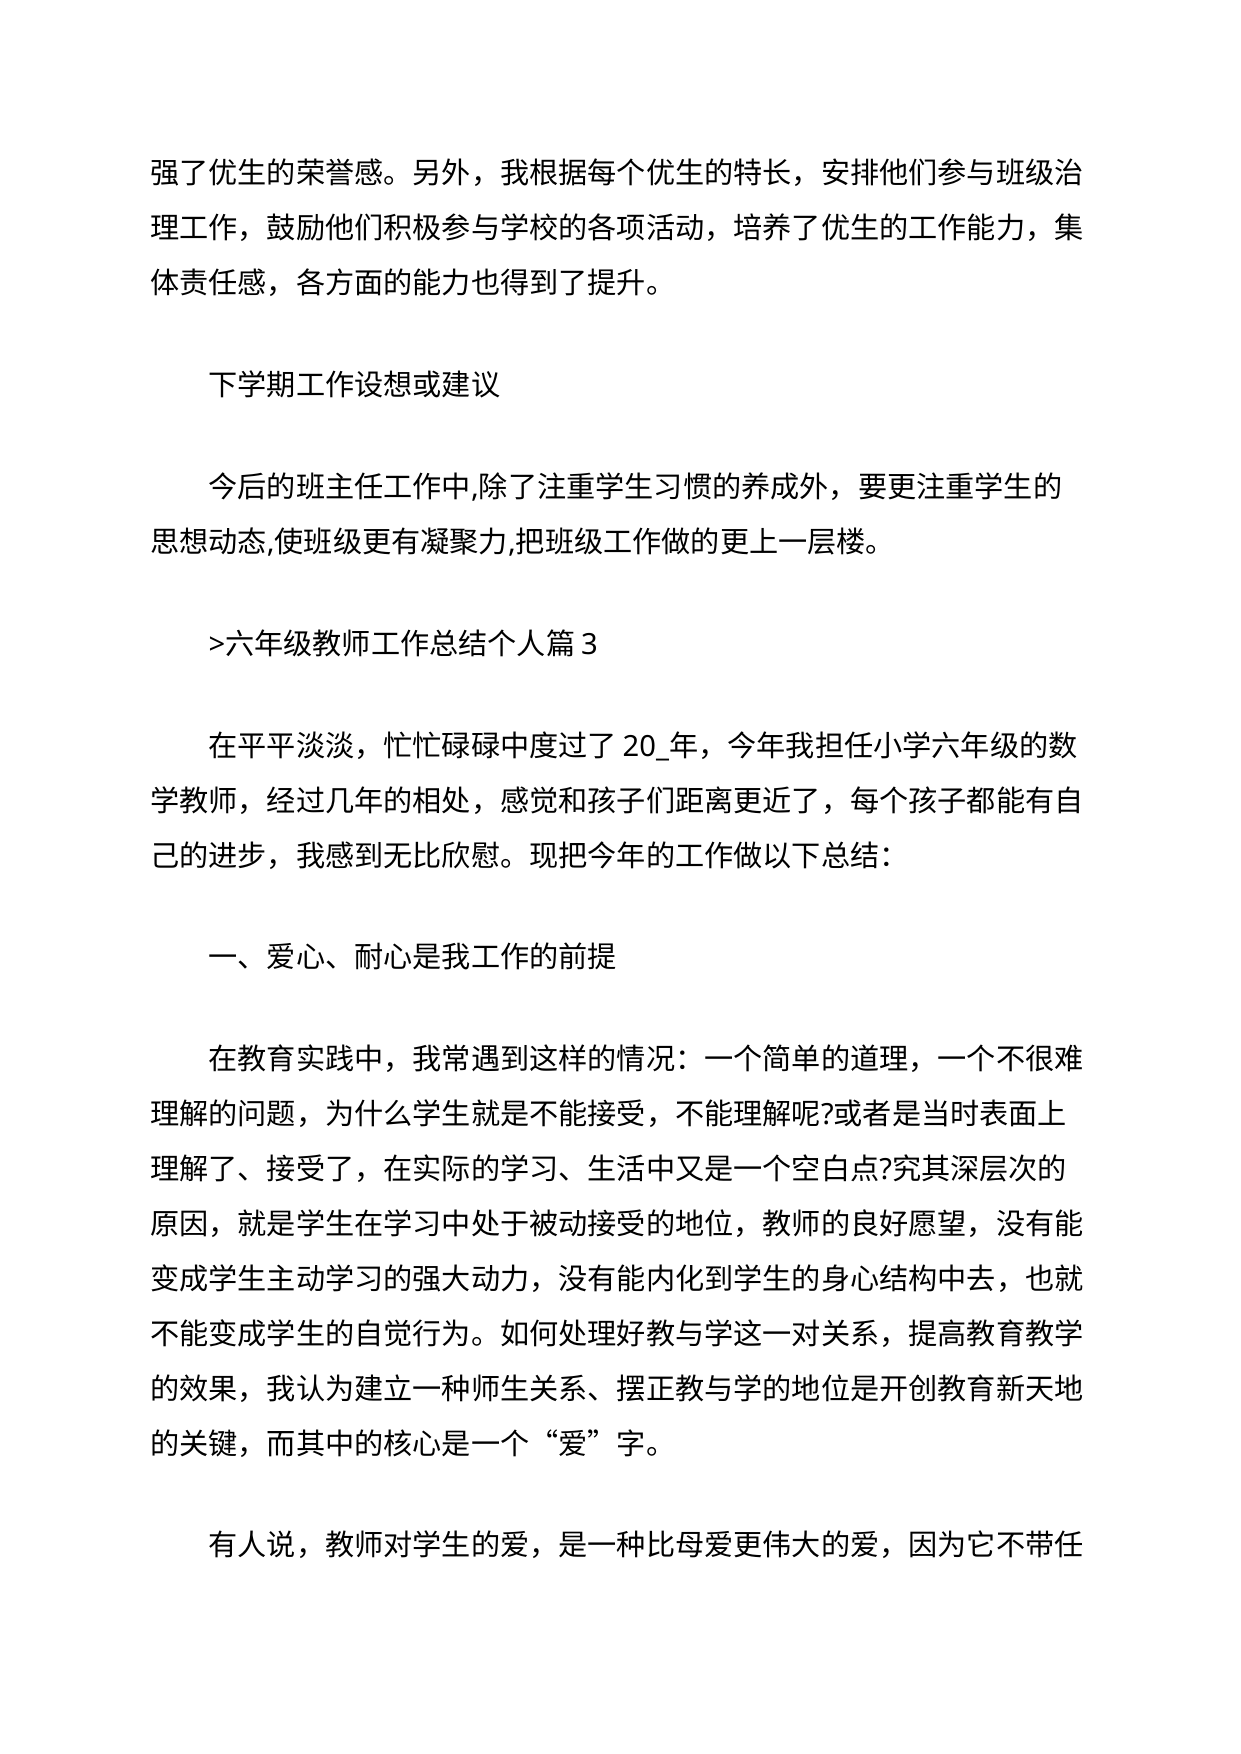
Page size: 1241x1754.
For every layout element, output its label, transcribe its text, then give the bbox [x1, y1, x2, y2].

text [150, 1522, 1090, 1564]
text >六年级教师工作总结个人篇3 [150, 620, 1090, 663]
text 今后的班主任工作中,除了注重学生习惯的养成外，要更注重学生的思想动态,使班级更有凝聚力,把班级工作做的更上一层楼。 [150, 463, 1090, 561]
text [150, 150, 1090, 302]
text 下学期工作设想或建议 [150, 362, 1090, 404]
text 在平平淡淡，忙忙碌碌中度过了20_年，今年我担任小学六年级的数学教师，经过几年的相处，感觉和孩子们距离更近了，每个孩子都能有自己的进步，我感到无比欣慰。现把今年的工作做以下总结： [150, 722, 1090, 874]
text 一、爱心、耐心是我工作的前提 [150, 934, 1090, 976]
text 在教育实践中，我常遇到这样的情况：一个简单的道理，一个不很难理解的问题，为什么学生就是不能接受，不能理解呢?或者是当时表面上理解了、接受了，在实际的学习、生活中又是一个空白点?究其深层次的原因，就是学生在学习中处于被动接受的地位，教师的良好愿望，没有能变成学生主动学习的强大动力，没有能内化到学生的身心结构中去，也就不能变成学生的自觉行为。如何处理好教与学这一对关系，提高教育教学的效果，我认为建立一种师生关系、摆正教与学的地位是开创教育新天地的关键，而其中的核心是一个“爱”字。 [150, 1036, 1090, 1462]
